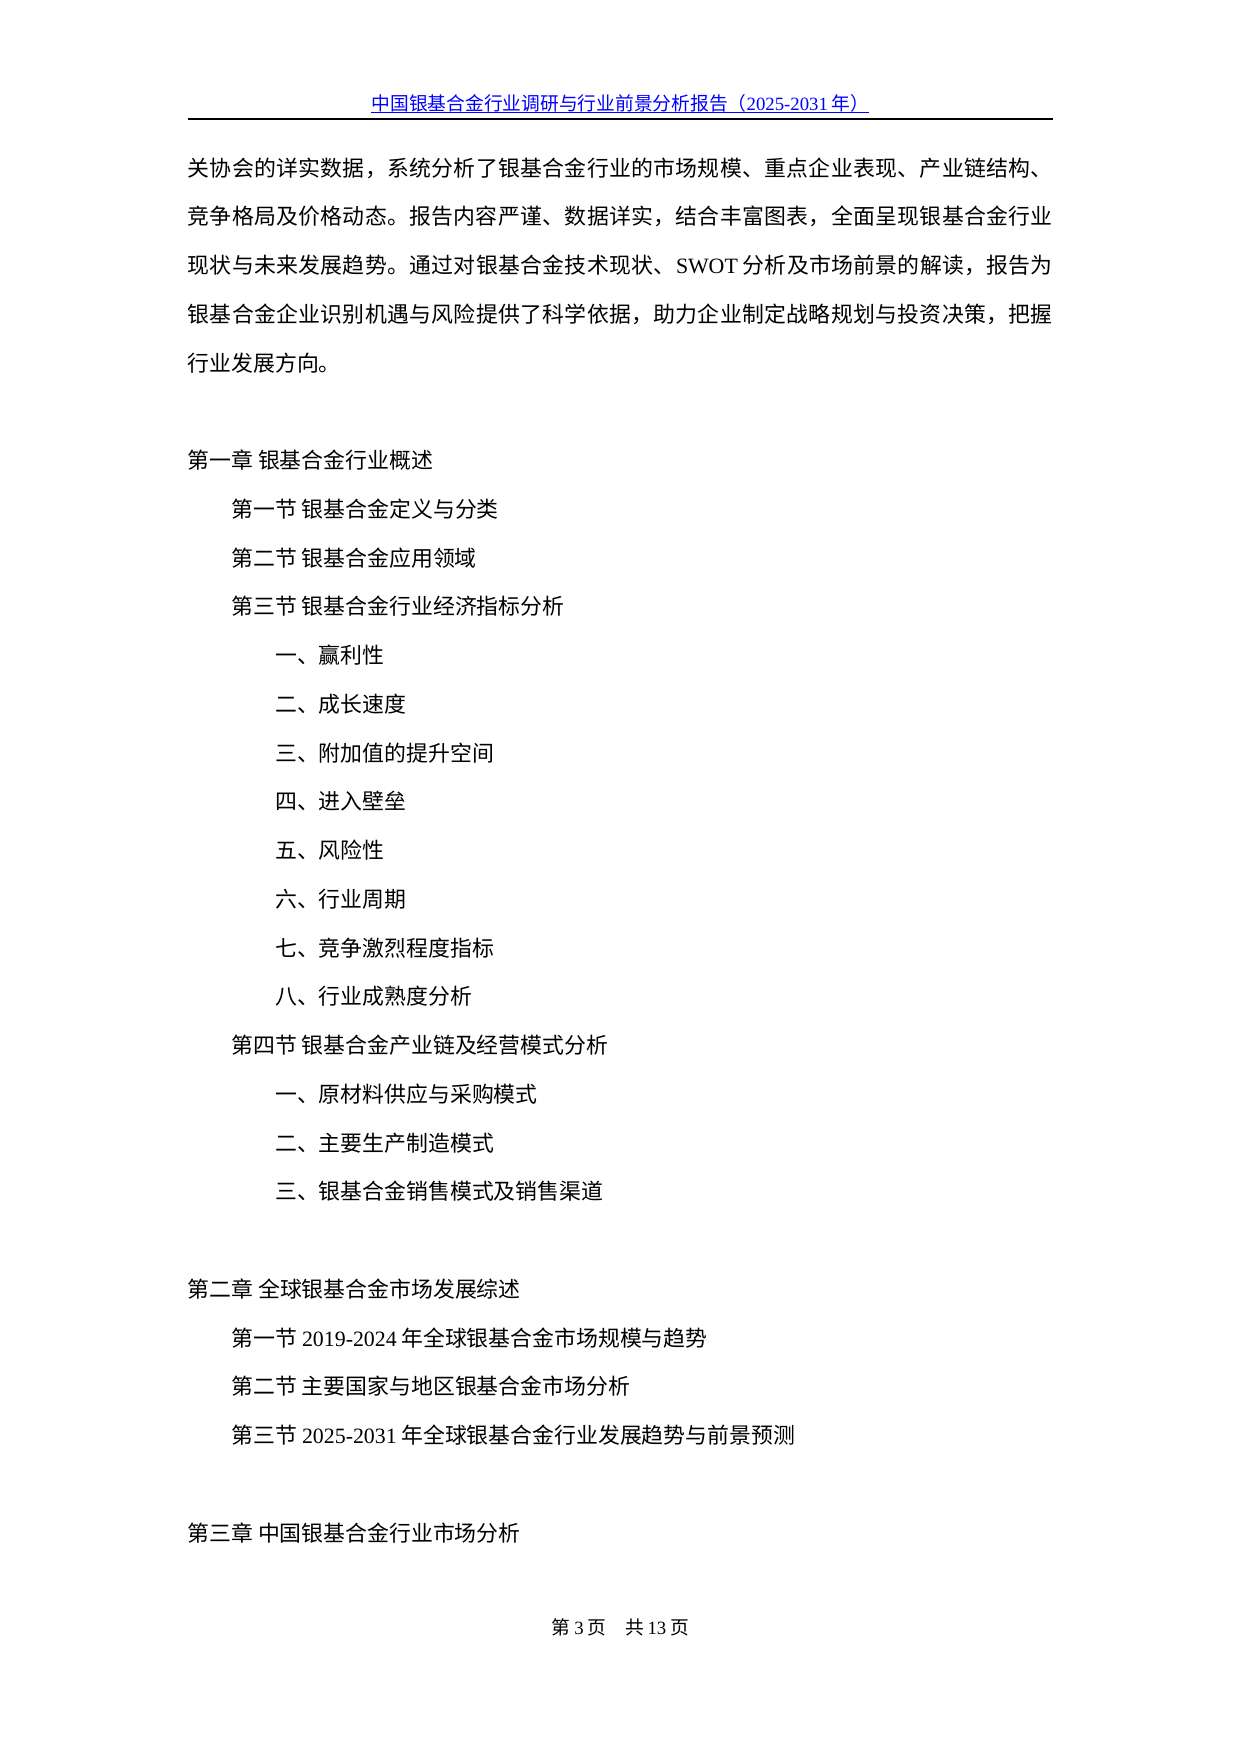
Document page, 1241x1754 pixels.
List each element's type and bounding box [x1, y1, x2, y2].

text [187, 150, 1053, 1548]
